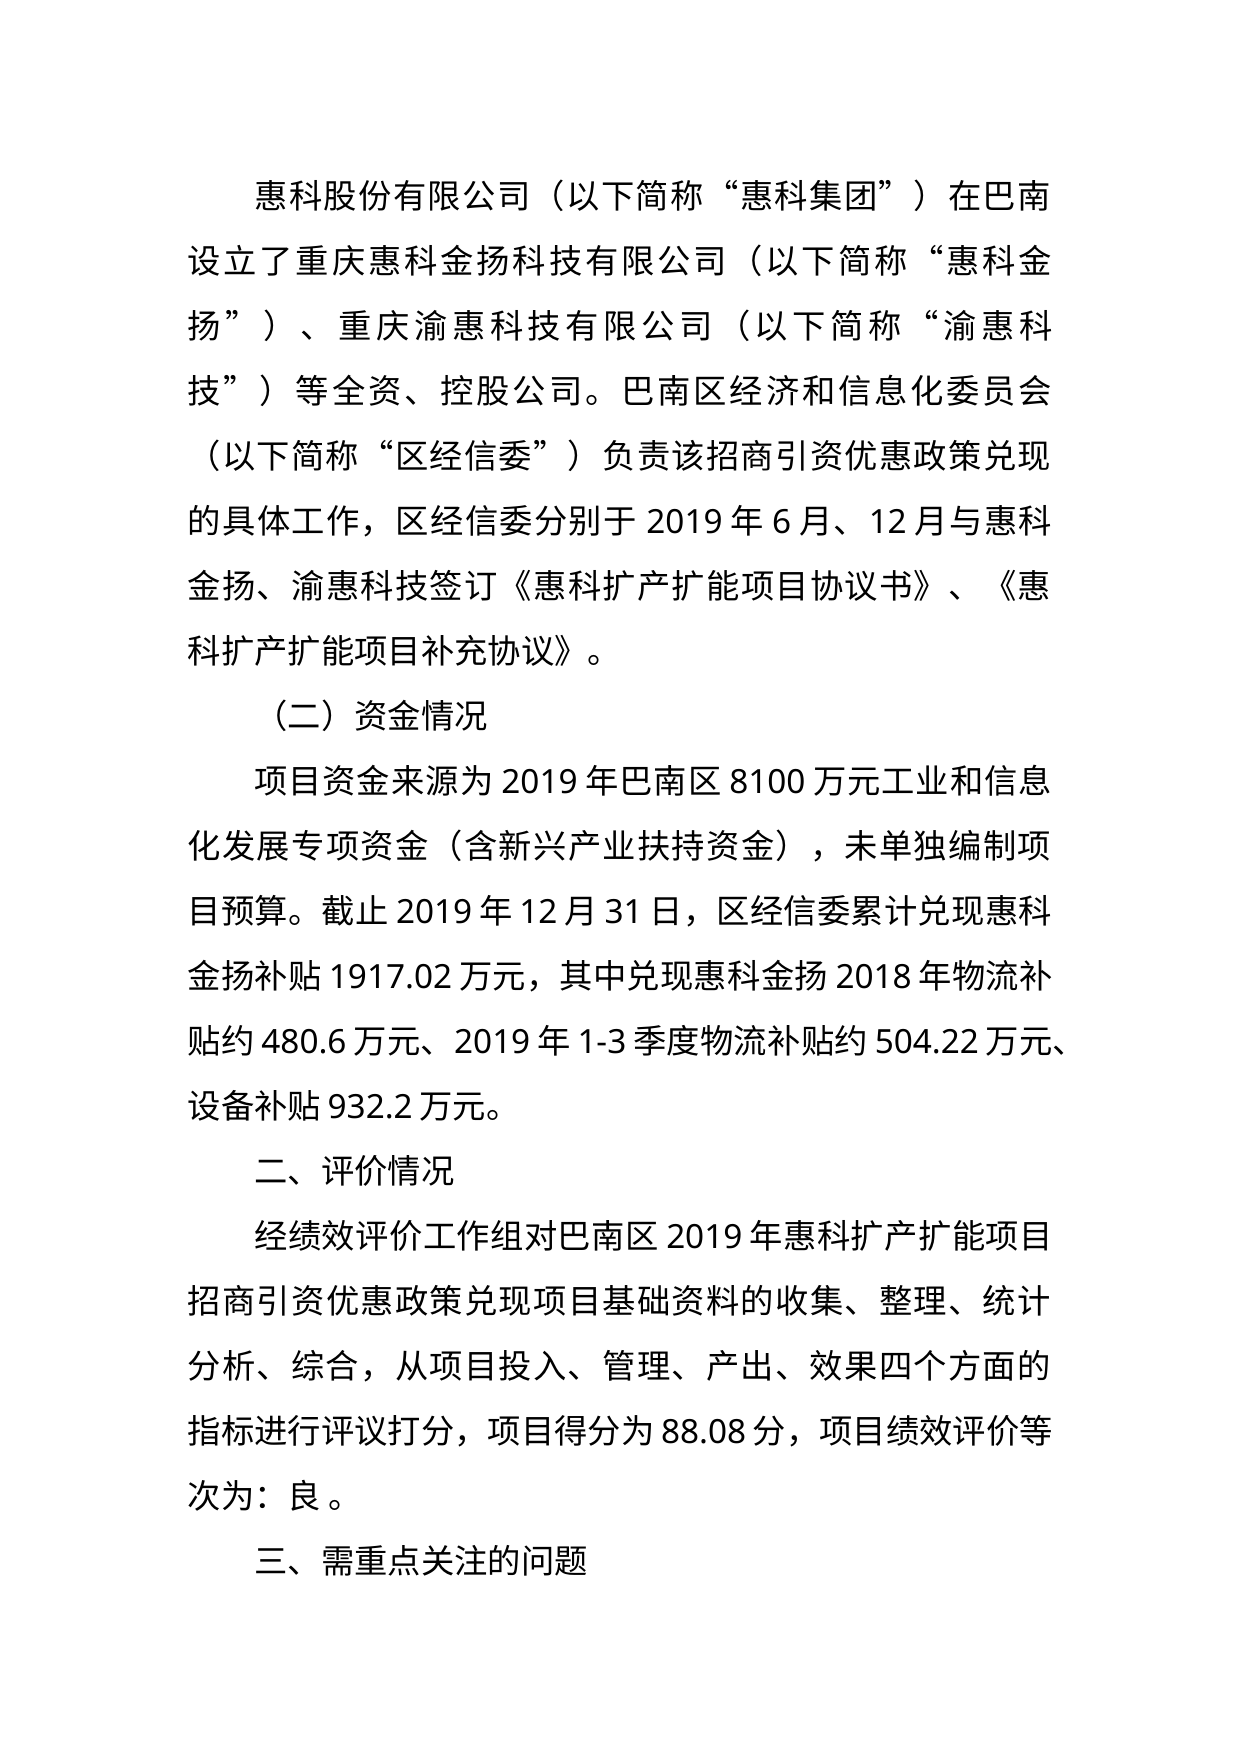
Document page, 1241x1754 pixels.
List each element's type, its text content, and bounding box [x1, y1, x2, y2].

text 二、评价情况 [187, 1137, 1053, 1202]
text 惠科股份有限公司（以下简称“惠科集团”）在巴南设立了重庆惠科金扬科技有限公司（以下简称“惠科金扬”）、重庆渝惠科技有限公司（以下简称“渝惠科技”）等全资、控股公司。巴南区经济和信息化委员会（以下简称“区经信委”）负责该招商引资优惠政策兑现的具体工作，区经信委分别于2019年6月、12月与惠科金扬、渝惠科技签订《惠科扩产扩能项目协议书》、《惠科扩产扩能项目补充协议》。 [187, 162, 1053, 682]
text （二）资金情况 [187, 682, 1053, 747]
text 项目资金来源为2019年巴南区8100万元工业和信息化发展专项资金（含新兴产业扶持资金），未单独编制项目预算。截止2019年12月31日，区经信委累计兑现惠科金扬补贴1917.02万元，其中兑现惠科金扬2018年物流补贴约480.6万元、2019年1-3季度物流补贴约504.22万元、设备补贴932.2万元。 [187, 747, 1053, 1137]
text 三、需重点关注的问题 [187, 1527, 1053, 1592]
text 经绩效评价工作组对巴南区2019年惠科扩产扩能项目招商引资优惠政策兑现项目基础资料的收集、整理、统计、分析、综合，从项目投入、管理、产出、效果四个方面的指标进行评议打分，项目得分为88.08分，项目绩效评价等次为：良 。 [187, 1202, 1053, 1527]
